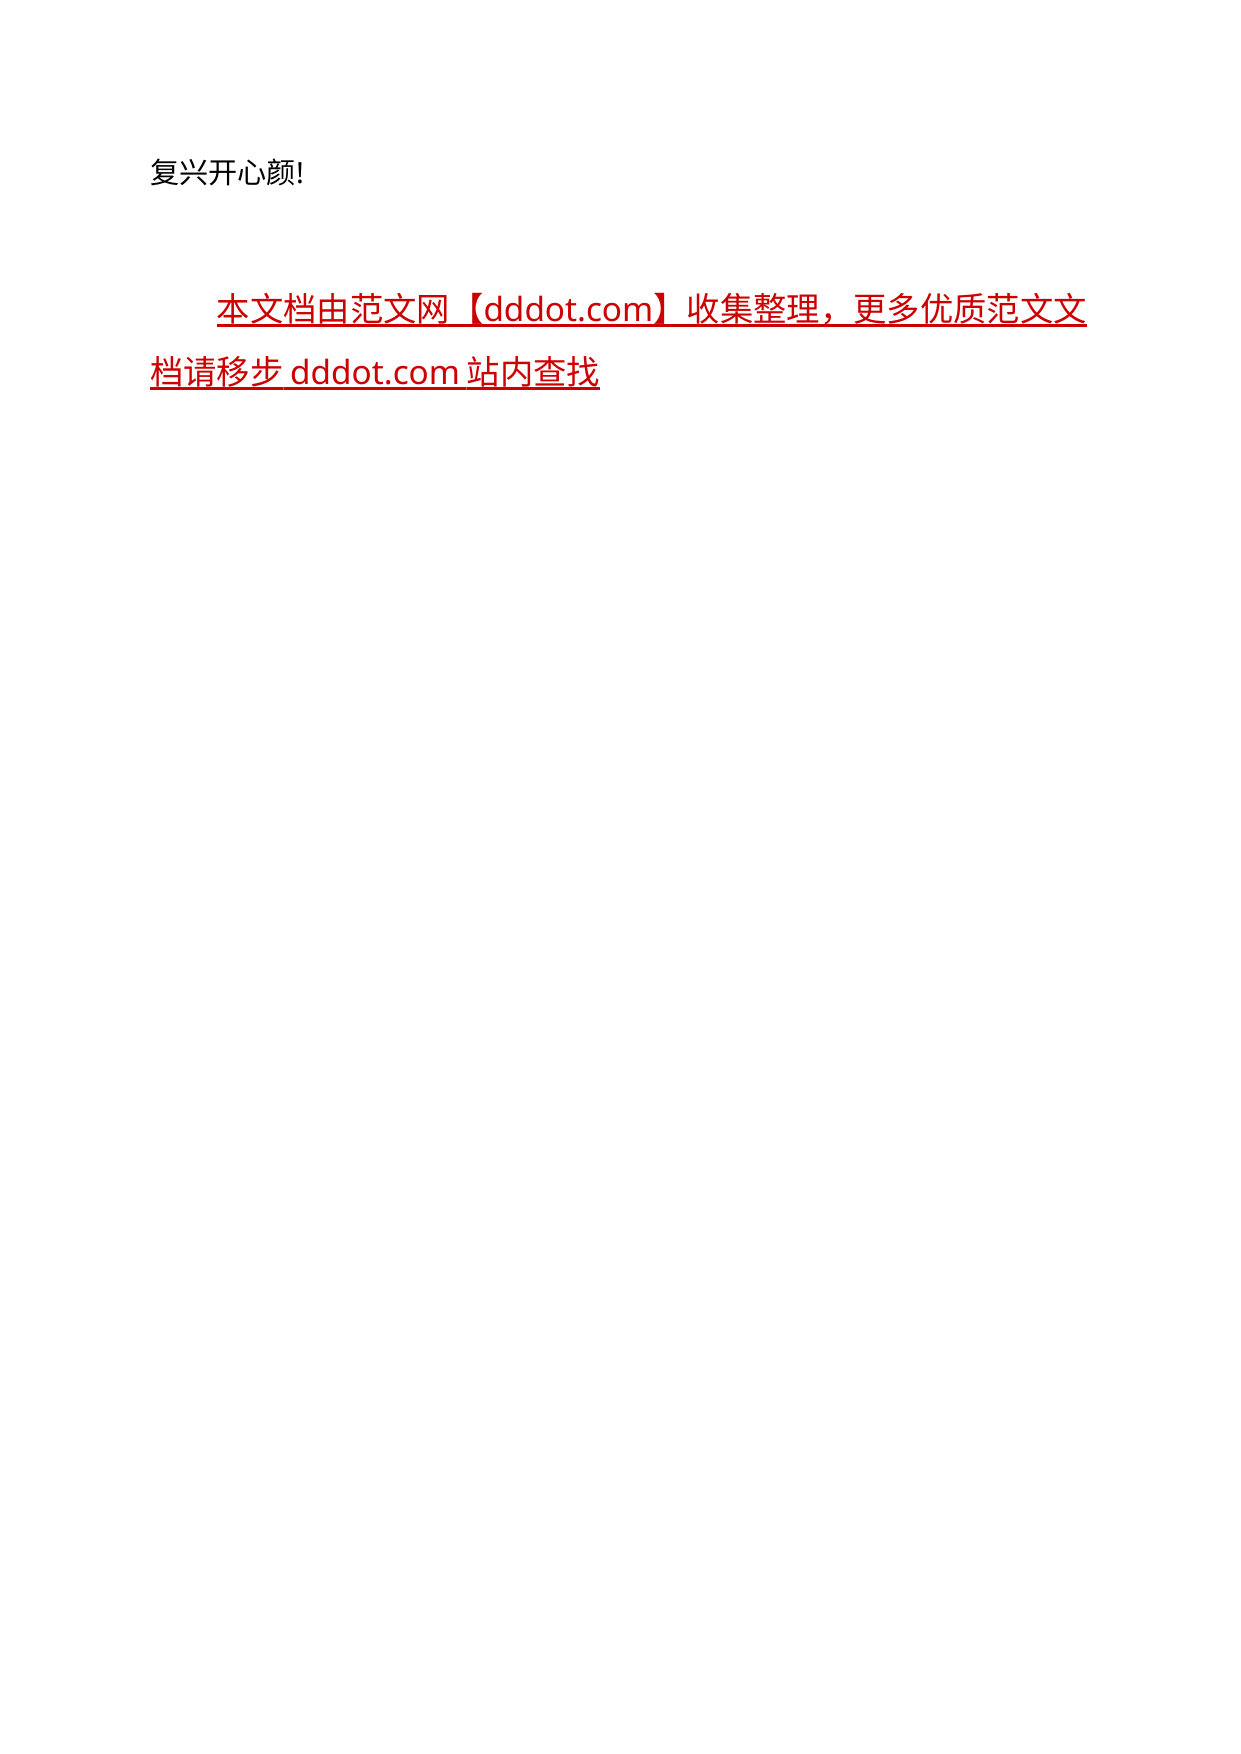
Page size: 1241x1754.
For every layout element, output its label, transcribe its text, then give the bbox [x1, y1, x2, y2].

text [150, 150, 1090, 192]
text 本文档由范文网【dddot.com】收集整理，更多优质范文文档请移步dddot.com站内查找 [150, 283, 1090, 394]
